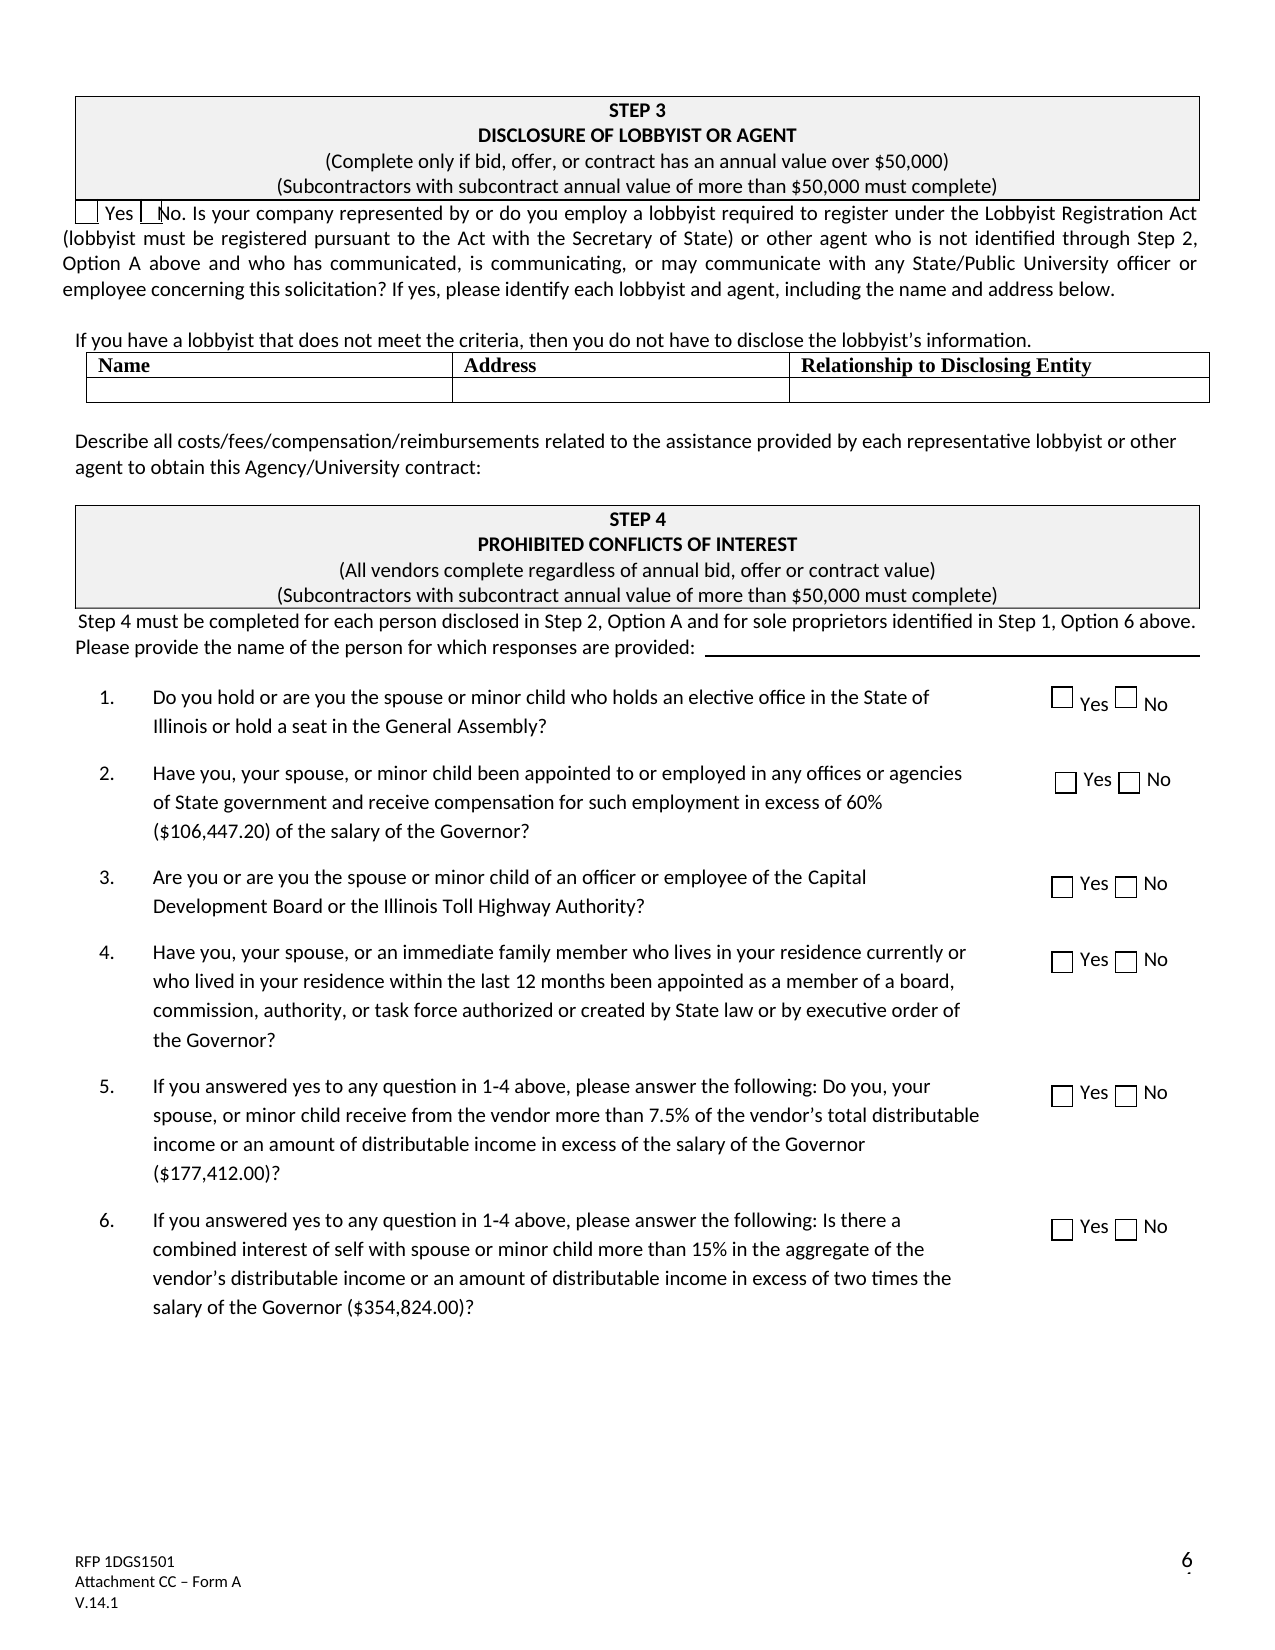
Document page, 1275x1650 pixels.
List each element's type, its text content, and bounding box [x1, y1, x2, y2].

list Do you hold or are you the spouse or minor child who holds an elective office in the State of Illinois or hold a seat in the General Assembly? [99, 684, 932, 739]
text Yes No [1083, 766, 1221, 791]
text PROHIBITED CONFLICTS OF INTEREST [276, 531, 999, 557]
list Have you, your spouse, or minor child been appointed to or employed in any offices or agencies of State government and receive compensation for such employment in excess of 60% ($106,447.20) of the salary of the Governor? [99, 760, 963, 843]
text Step 4 must be completed for each person disclosed in Step 2, Option A and for sole proprietors identified in Step 1, Option 6 above. Please provide the name of the person for which responses are provided: [75, 608, 1200, 659]
list Have you, your spouse, or an immediate family member who lives in your residence currently or who lived in your residence within the last 12 months been appointed as a member of a board, commission, authority, or task force authorized or created by State law or by executive order of the Governor? [99, 939, 967, 1052]
text Yes No [1080, 1213, 1221, 1238]
list If you answered yes to any question in 1‐4 above, please answer the following: Do you, your spouse, or minor child receive from the vendor more than 7.5% of the vendor’s total distributable income or an amount of distributable income in excess of the salary of the Governor ($177,412.00)? [99, 1073, 980, 1186]
table_cell [453, 378, 789, 402]
text If you have a lobbyist that does not meet the criteria, then you do not have to disclose the lobbyist’s information. [75, 327, 1221, 352]
text Yes No [1080, 691, 1221, 716]
list Are you or are you the spouse or minor child of an officer or employee of the Capital Development Board or the Illinois Toll Highway Authority? [99, 864, 868, 919]
table_header Relationship to Disclosing Entity [790, 353, 1209, 377]
text Yes No [1080, 871, 1221, 896]
table_cell [87, 378, 452, 402]
list If you answered yes to any question in 1‐4 above, please answer the following: Is there a combined interest of self with spouse or minor child more than 15% in the aggregate of the vendor’s distributable income or an amount of distributable income in excess of two times the salary of the Governor ($354,824.00)? [99, 1207, 951, 1320]
table_cell [790, 378, 1209, 402]
text Yes No [1080, 946, 1221, 971]
text No. Is your company represented by or do you employ a lobbyist required to register under the Lobbyist Registration Act (lobbyist must be registered pursuant to the Act with the Secretary of State) or other agent who is not identified through Step 2, Option A above and who has communicated, is communicating, or may communicate with any State/Public University officer or employee concerning this solicitation? If yes, please identify each lobbyist and agent, including the name and address below. [62, 200, 1200, 301]
text Describe all costs/fees/compensation/reimbursements related to the assistance provided by each representative lobbyist or other agent to obtain this Agency/University contract: [75, 429, 1201, 479]
text Yes No [1080, 1079, 1221, 1105]
subtitle STEP 4 [276, 506, 999, 531]
table_header Name [87, 353, 452, 377]
table_header Address [453, 353, 789, 377]
text (All vendors complete regardless of annual bid, offer or contract value) (Subcontractors with subcontract annual value of more than $50,000 must complete) [276, 557, 999, 608]
